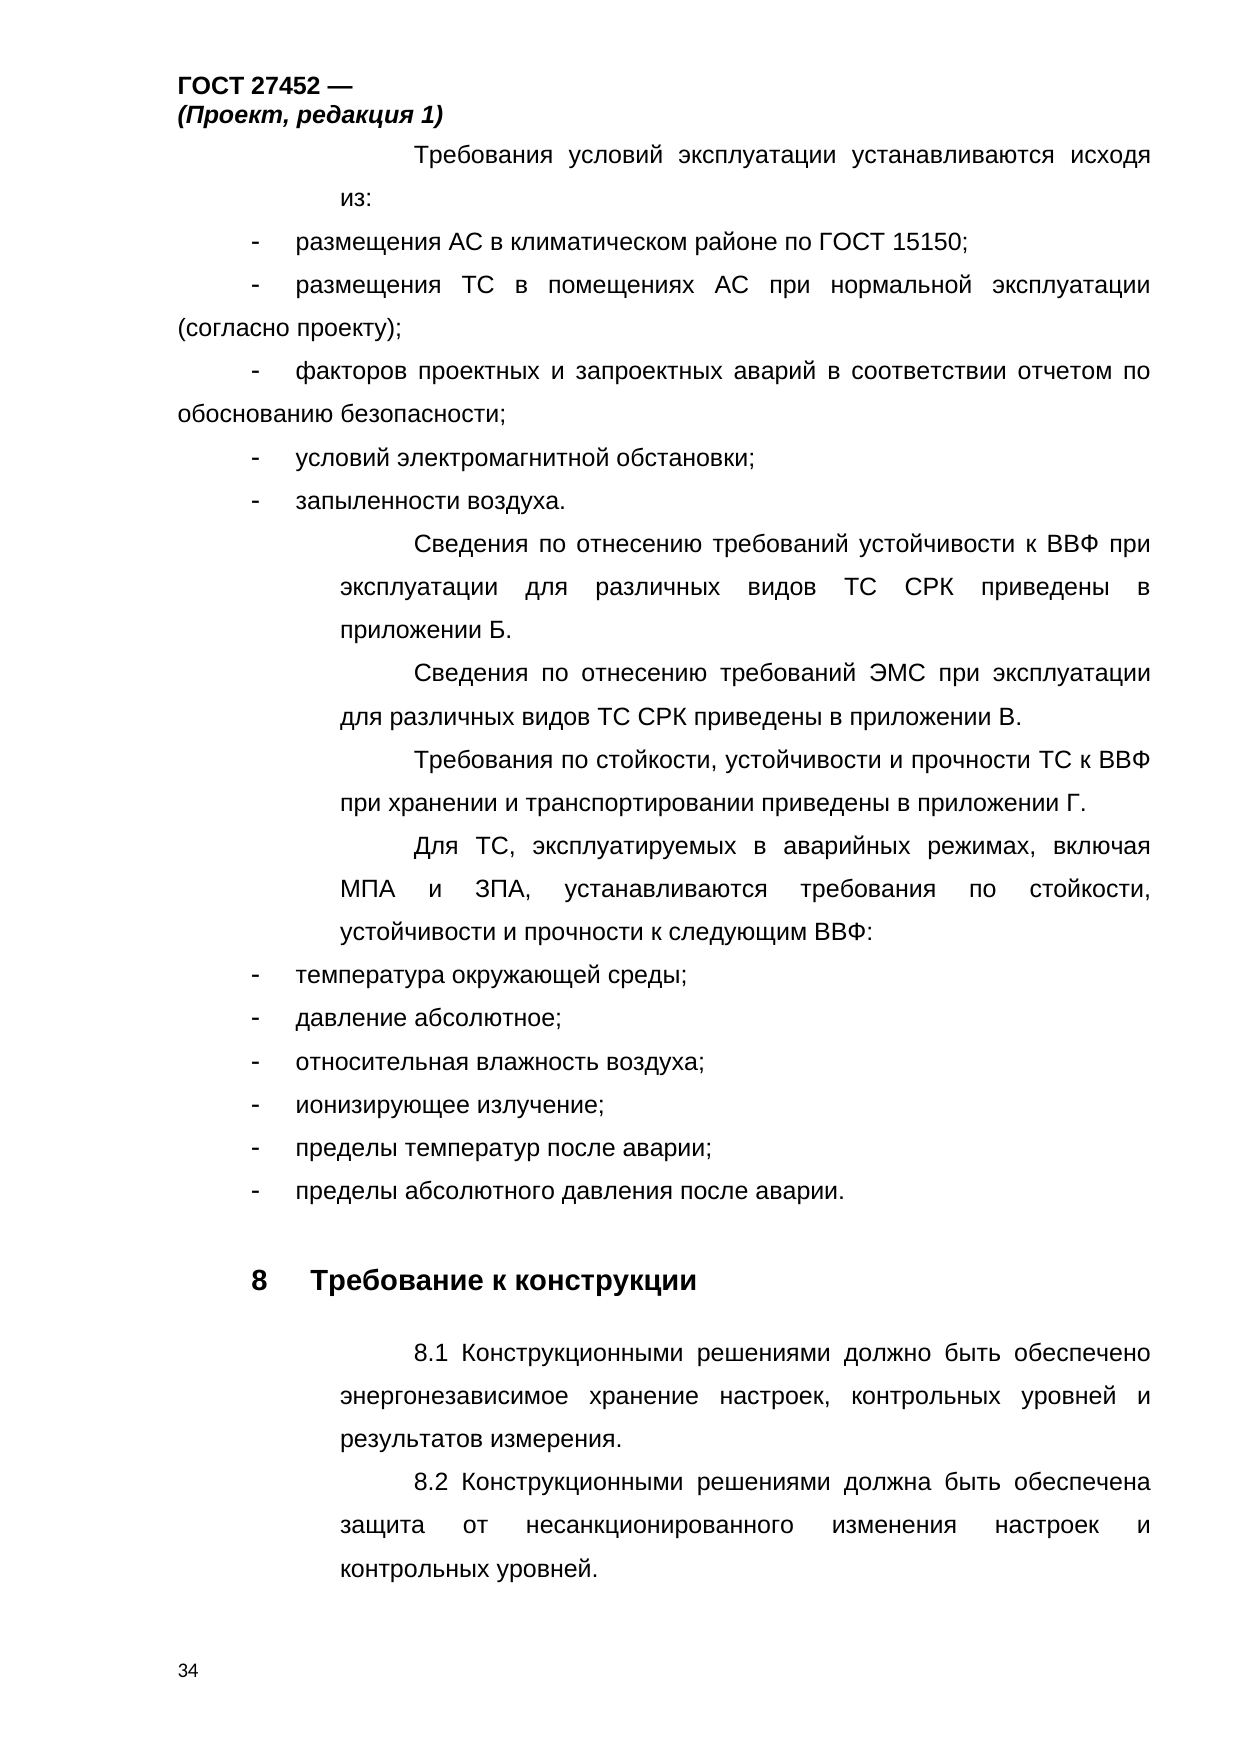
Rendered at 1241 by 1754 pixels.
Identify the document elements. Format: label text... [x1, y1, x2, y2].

text Для ТС, эксплуатируемых в аварийных режимах, включая МПА и ЗПА, устанавливаются требования по стойкости, устойчивости и прочности к следующим ВВФ: [340, 831, 1152, 946]
list факторов проектных и запроектных аварий в соответствии отчетом по обоснованию безопасности; [177, 356, 1152, 428]
list относительная влажность воздуха; [177, 1047, 1152, 1076]
list температура окружающей среды; [177, 960, 1152, 989]
list пределы абсолютного давления после аварии. [177, 1176, 1152, 1205]
list ионизирующее излучение; [177, 1090, 1152, 1119]
list размещения АС в климатическом районе по ГОСТ 15150; [177, 227, 1152, 255]
list давление абсолютное; [177, 1003, 1152, 1032]
list размещения ТС в помещениях АС при нормальной эксплуатации (согласно проекту); [177, 270, 1152, 342]
text Требования условий эксплуатации устанавливаются исходя из: [340, 140, 1152, 212]
text Требования по стойкости, устойчивости и прочности ТС к ВВФ при хранении и транспортировании приведены в приложении Г. [340, 744, 1152, 816]
list условий электромагнитной обстановки; [177, 442, 1152, 471]
list пределы температур после аварии; [177, 1133, 1152, 1162]
text 8.1 Конструкционными решениями должно быть обеспечено энергонезависимое хранение настроек, контрольных уровней и результатов измерения. [340, 1338, 1152, 1453]
text Сведения по отнесению требований ЭМС при эксплуатации для различных видов ТС СРК приведены в приложении В. [340, 658, 1152, 730]
text 8.2 Конструкционными решениями должна быть обеспечена защита от несанкционированного изменения настроек и контрольных уровней. [340, 1467, 1152, 1582]
list Требование к конструкции [177, 1263, 1152, 1296]
list запыленности воздуха. [177, 486, 1152, 514]
text Сведения по отнесению требований устойчивости к ВВФ при эксплуатации для различных видов ТС СРК приведены в приложении Б. [340, 529, 1152, 644]
